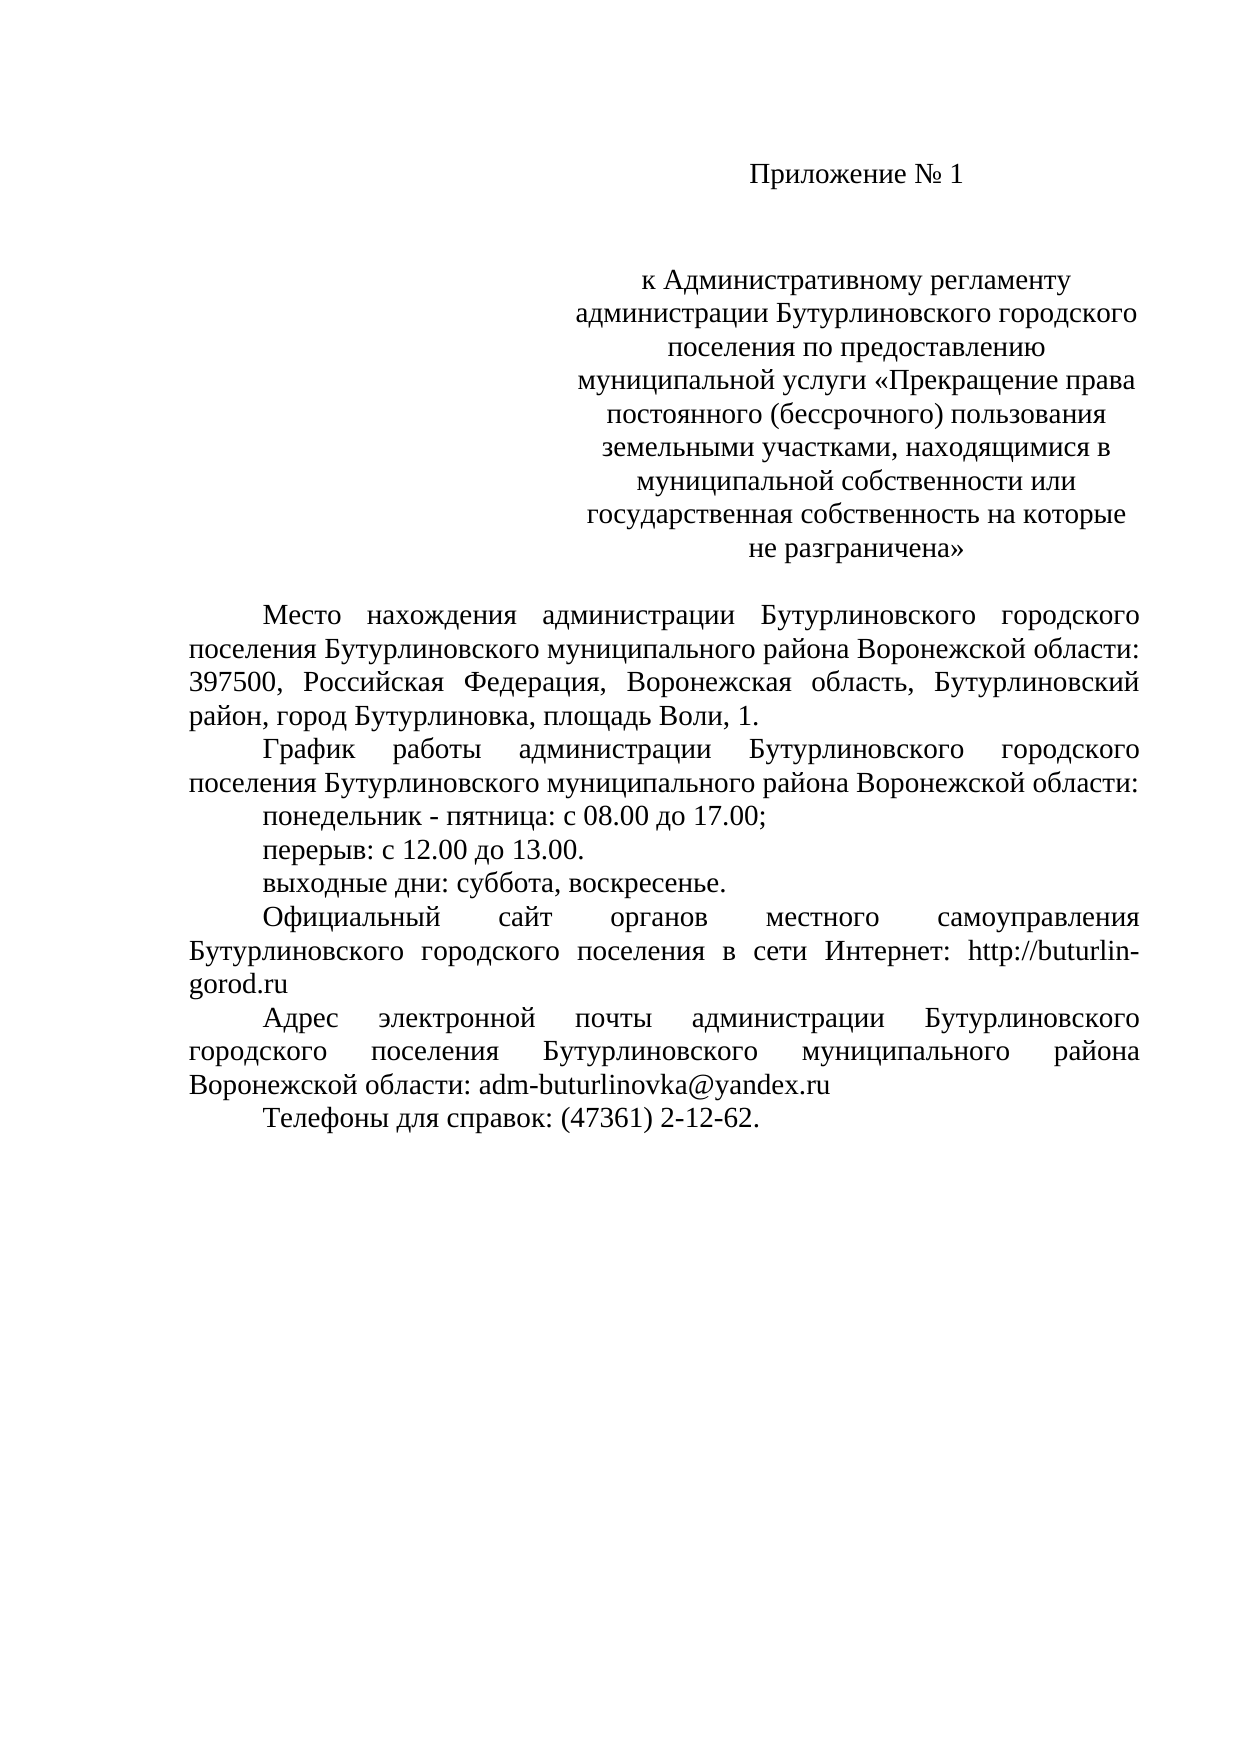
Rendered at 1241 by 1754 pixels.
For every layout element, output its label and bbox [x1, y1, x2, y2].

table_header [177, 118, 1152, 1636]
